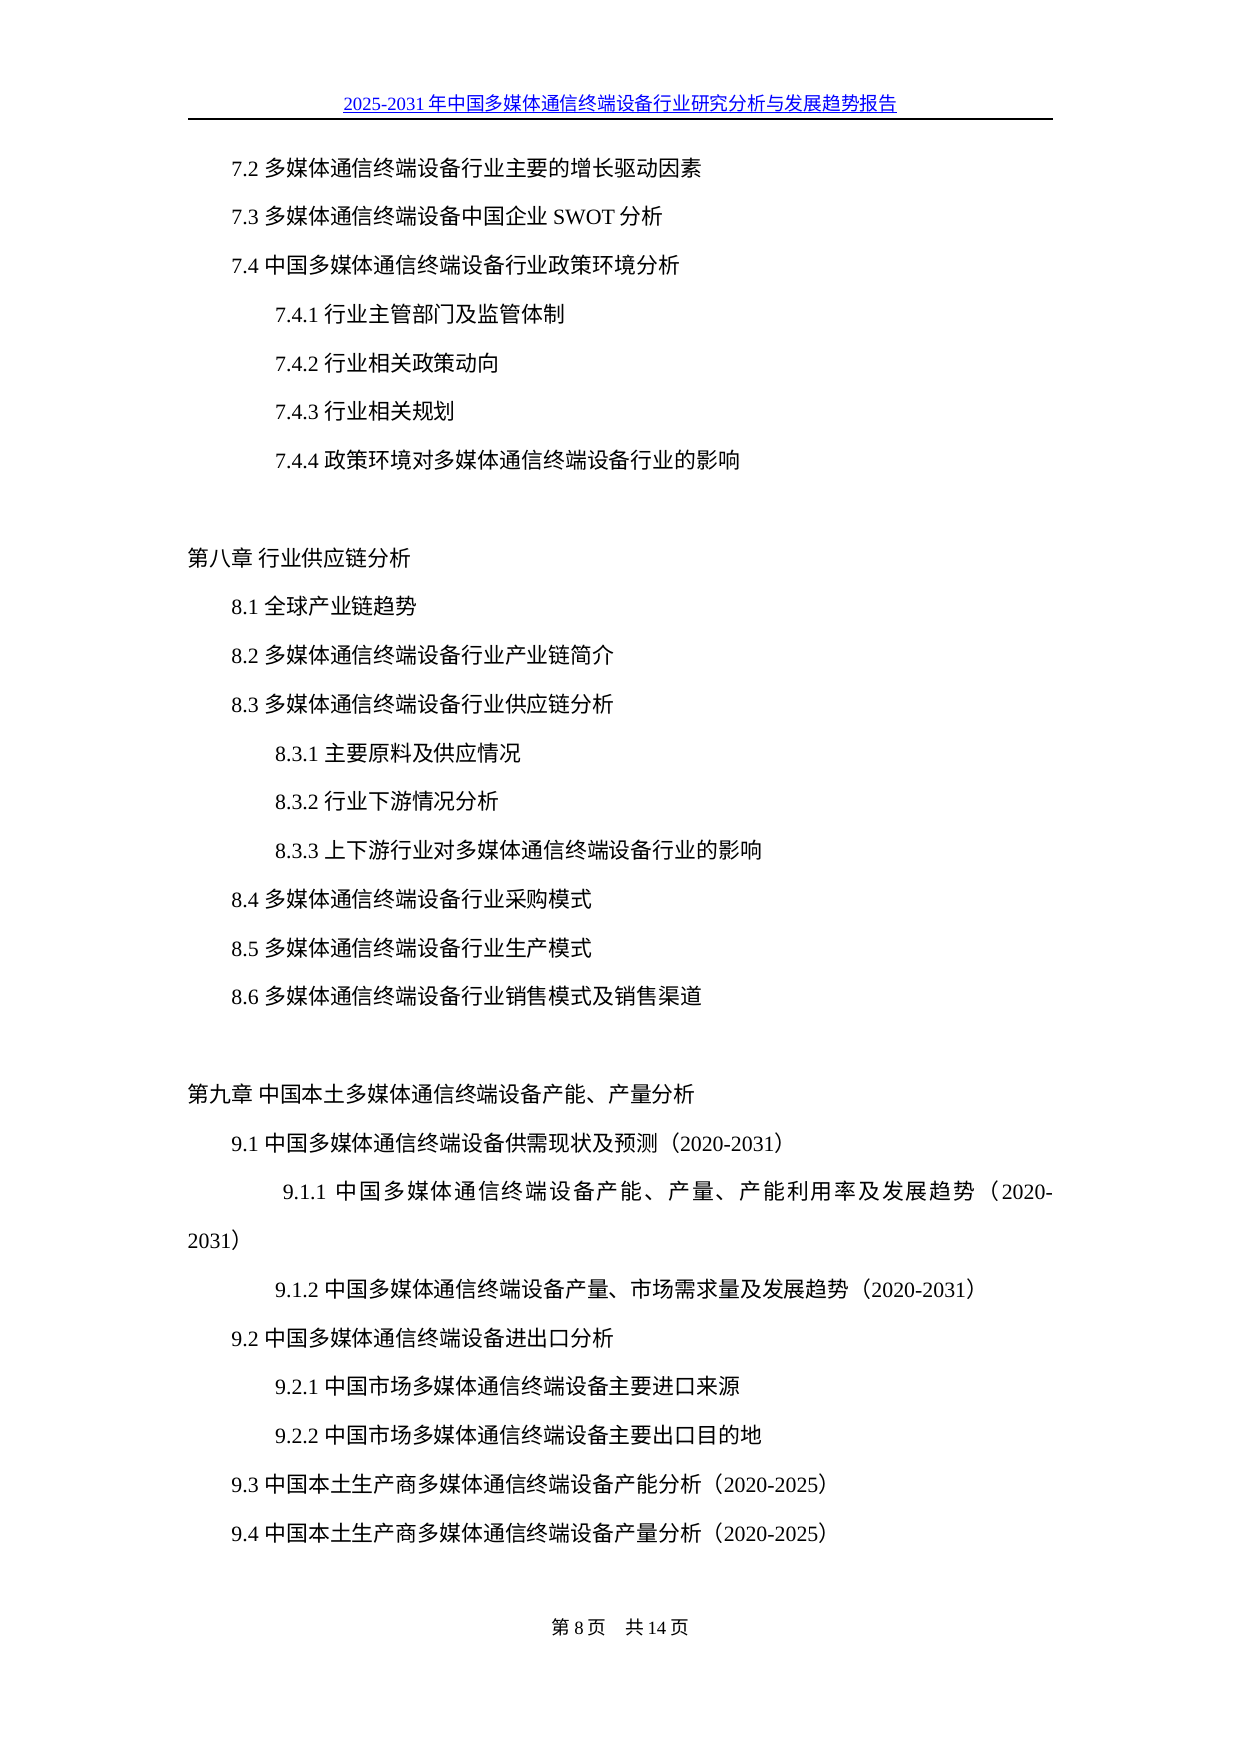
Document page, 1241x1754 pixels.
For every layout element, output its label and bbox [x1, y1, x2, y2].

text [187, 150, 1053, 1548]
